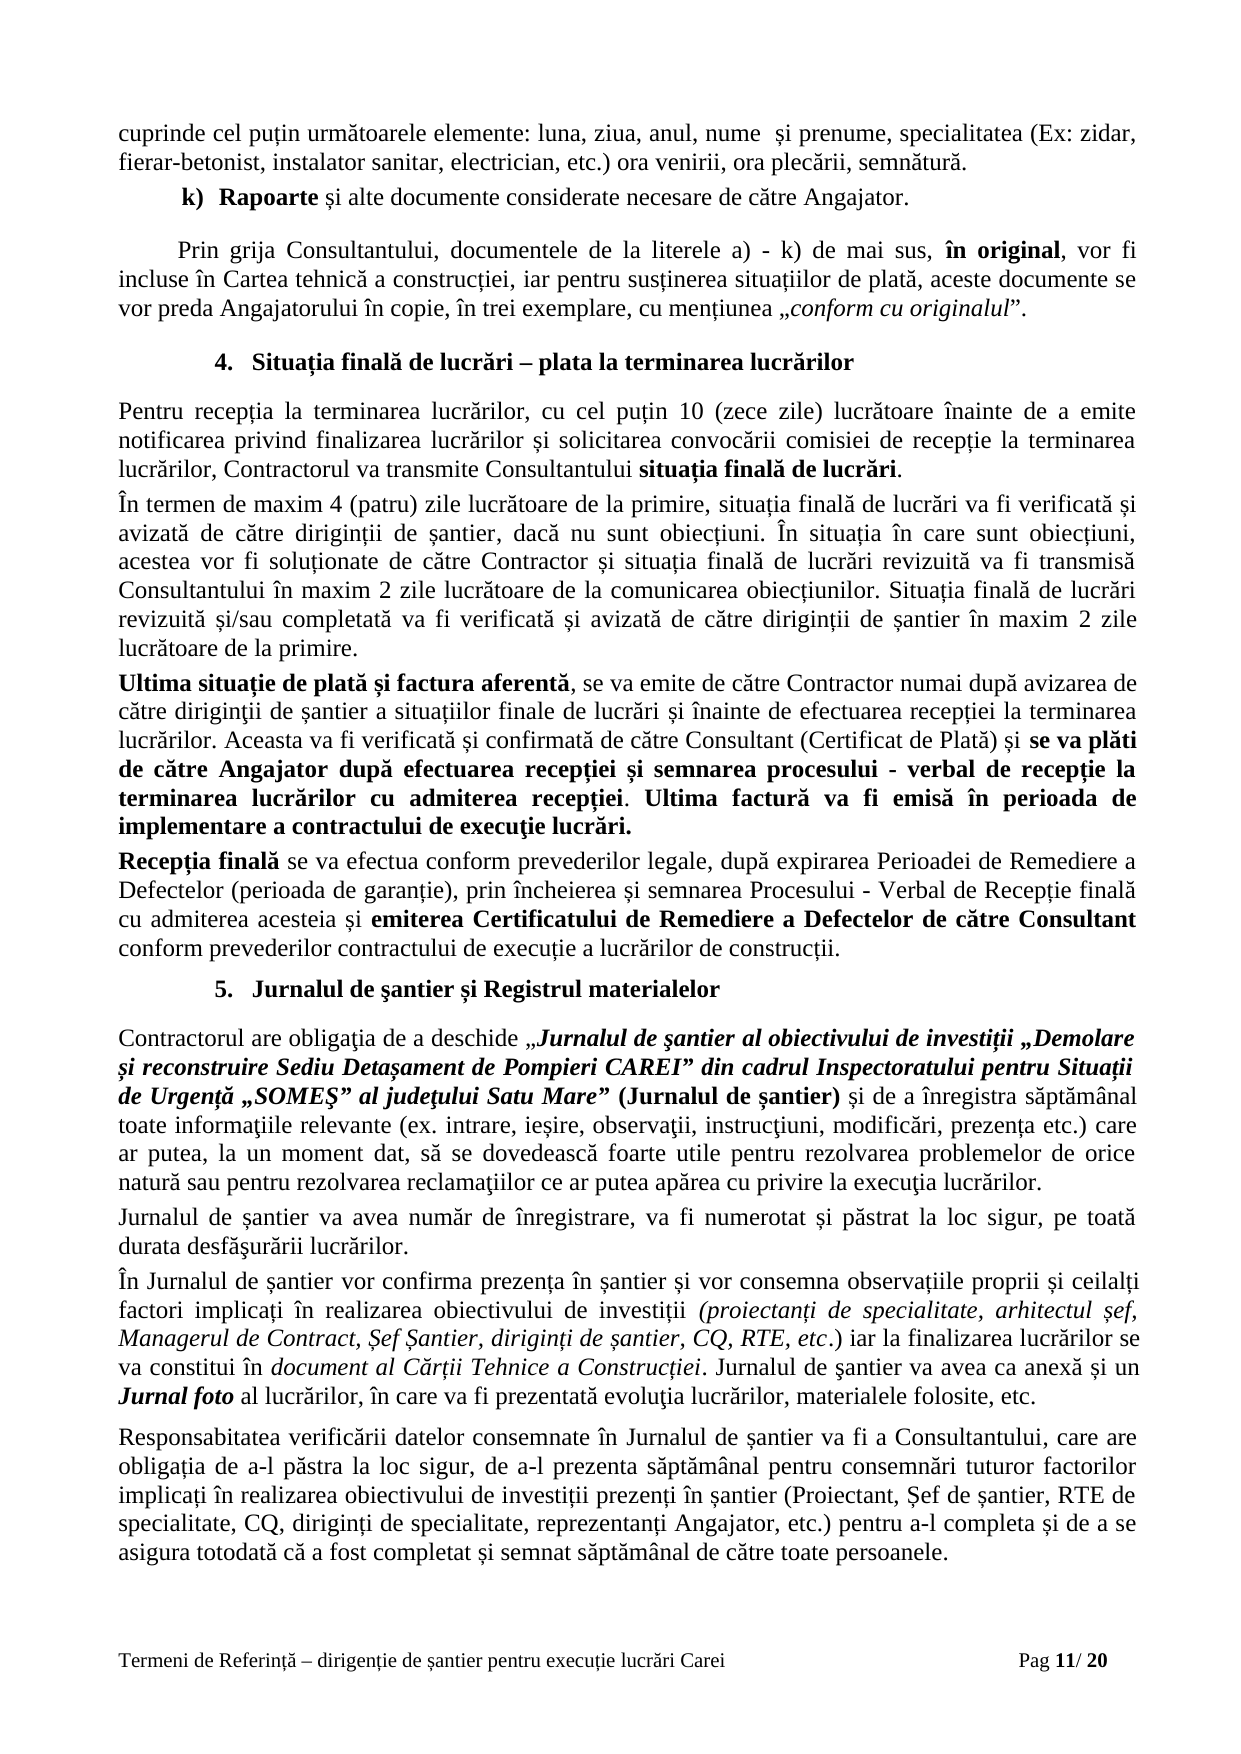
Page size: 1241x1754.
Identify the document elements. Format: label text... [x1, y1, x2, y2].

list Situația finală de lucrări – plata la terminarea lucrărilor [214, 347, 1118, 376]
text Pentru recepția la terminarea lucrărilor, cu cel puțin 10 (zece zile) lucrătoare înainte de a emite notificarea privind finalizarea lucrărilor și solicitarea convocării comisiei de recepție la terminarea lucrărilor, Contractorul va transmite Consultantului situația finală de lucrări. [118, 396, 1137, 483]
text Recepția finală se va efectua conform prevederilor legale, după expirarea Perioadei de Remediere a Defectelor (perioada de garanție), prin încheierea și semnarea Procesului - Verbal de Recepție finală cu admiterea acesteia și emiterea Certificatului de Remediere a Defectelor de către Consultant conform prevederilor contractului de execuție a lucrărilor de construcții. [118, 846, 1137, 961]
text Ultima situație de plată și factura aferentă, se va emite de către Contractor numai după avizarea de către diriginţii de șantier a situațiilor finale de lucrări și înainte de efectuarea recepției la terminarea lucrărilor. Aceasta va fi verificată și confirmată de către Consultant (Certificat de Plată) și se va plăti de către Angajator după efectuarea recepției și semnarea procesului - verbal de recepție la terminarea lucrărilor cu admiterea recepției. Ultima factură va fi emisă în perioada de implementare a contractului de execuţie lucrări. [118, 668, 1137, 840]
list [118, 118, 1137, 176]
list Rapoarte și alte documente considerate necesare de către Angajator. [118, 182, 1137, 211]
text Responsabitatea verificării datelor consemnate în Jurnalul de șantier va fi a Consultantului, care are obligația de a-l păstra la loc sigur, de a-l prezenta săptămânal pentru consemnări tuturor factorilor implicați în realizarea obiectivului de investiții prezenți în șantier (Proiectant, Șef de șantier, RTE de specialitate, CQ, diriginți de specialitate, reprezentanți Angajator, etc.) pentru a-l completa și de a se asigura totodată că a fost completat și semnat săptămânal de către toate persoanele. [118, 1422, 1137, 1566]
text Prin grija Consultantului, documentele de la literele a) - k) de mai sus, în original, vor fi incluse în Cartea tehnică a construcției, iar pentru susținerea situațiilor de plată, aceste documente se vor preda Angajatorului în copie, în trei exemplare, cu mențiunea „conform cu originalul”. [118, 236, 1137, 322]
text În termen de maxim 4 (patru) zile lucrătoare de la primire, situația finală de lucrări va fi verificată și avizată de către diriginții de șantier, dacă nu sunt obiecțiuni. În situația în care sunt obiecțiuni, acestea vor fi soluționate de către Contractor și situația finală de lucrări revizuită va fi transmisă Consultantului în maxim 2 zile lucrătoare de la comunicarea obiecțiunilor. Situația finală de lucrări revizuită și/sau completată va fi verificată și avizată de către diriginții de șantier în maxim 2 zile lucrătoare de la primire. [118, 489, 1137, 661]
text În Jurnalul de șantier vor confirma prezența în șantier și vor consemna observațiile proprii și ceilalți factori implicați în realizarea obiectivului de investiții (proiectanți de specialitate, arhitectul șef, Managerul de Contract, Șef Șantier, diriginți de șantier, CQ, RTE, etc.) iar la finalizarea lucrărilor se va constitui în document al Cărții Tehnice a Construcției. Jurnalul de şantier va avea ca anexă și un Jurnal foto al lucrărilor, în care va fi prezentată evoluţia lucrărilor, materialele folosite, etc. [118, 1266, 1141, 1410]
text Jurnalul de șantier va avea număr de înregistrare, va fi numerotat și păstrat la loc sigur, pe toată durata desfăşurării lucrărilor. [118, 1202, 1137, 1260]
text Contractorul are obligaţia de a deschide „Jurnalul de şantier al obiectivului de investiții „Demolare și reconstruire Sediu Detașament de Pompieri CAREI” din cadrul Inspectoratului pentru Situații de Urgență „SOMEŞ” al judeţului Satu Mare” (Jurnalul de șantier) și de a înregistra săptămânal toate informaţiile relevante (ex. intrare, ieșire, observaţii, instrucţiuni, modificări, prezența etc.) care ar putea, la un moment dat, să se dovedească foarte utile pentru rezolvarea problemelor de orice natură sau pentru rezolvarea reclamaţiilor ce ar putea apărea cu privire la execuţia lucrărilor. [118, 1023, 1137, 1196]
list Jurnalul de şantier și Registrul materialelor [214, 974, 1118, 1003]
